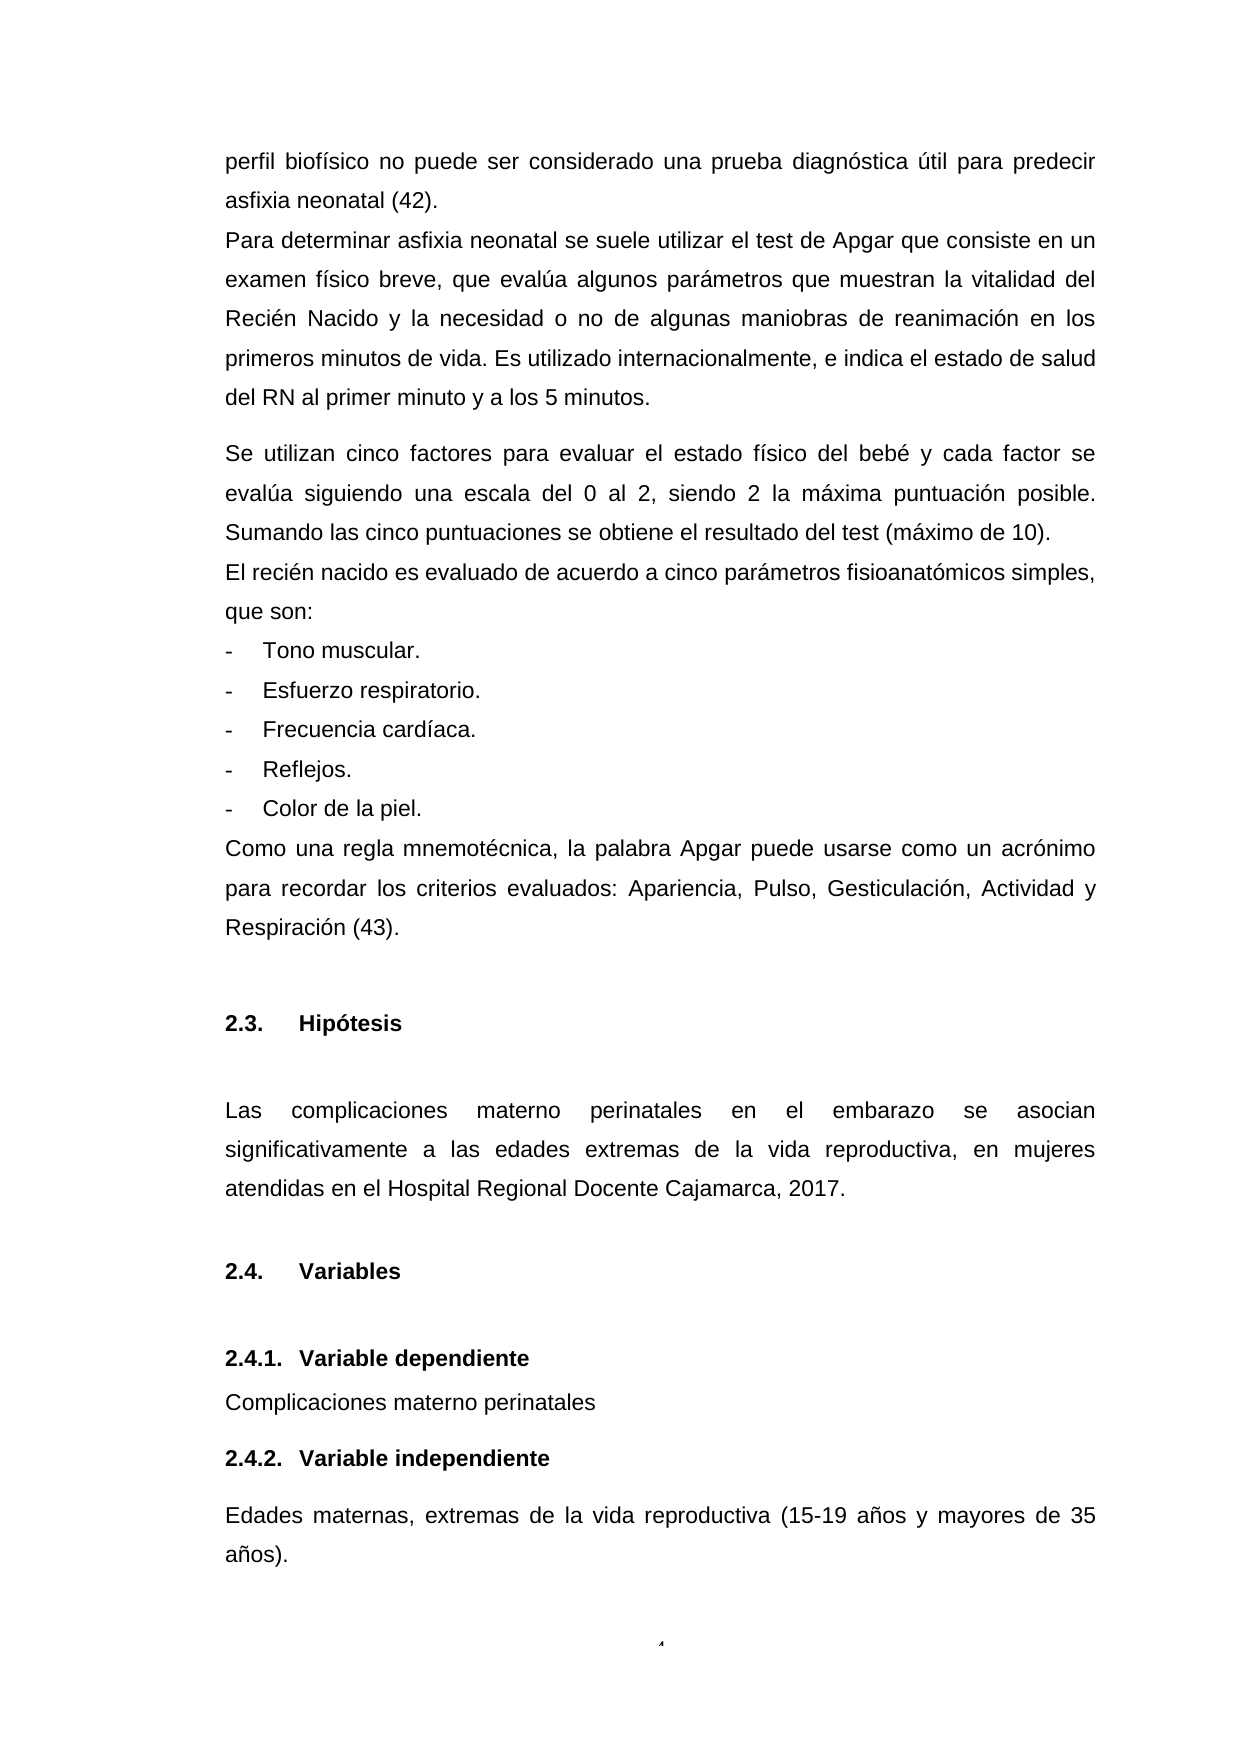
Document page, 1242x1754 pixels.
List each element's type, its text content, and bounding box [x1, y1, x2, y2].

text 2.3. Hipótesis [225, 1010, 407, 1036]
text - Esfuerzo respiratorio. [225, 677, 485, 703]
text - Color de la piel. [225, 795, 427, 822]
text Las complicaciones materno perinatales en el embarazo se asocian significativamente a las edades extremas de la vida reproductiva, en mujeres atendidas en el Hospital Regional Docente Cajamarca, 2017. [225, 1097, 1096, 1202]
text 2.4. Variables [225, 1258, 406, 1285]
text - Tono muscular. [225, 637, 425, 664]
text Edades maternas, extremas de la vida reproductiva (15-19 años y mayores de 35 años). [225, 1502, 1096, 1567]
text - Frecuencia cardíaca. [225, 716, 481, 743]
text Como una regla mnemotécnica, la palabra Apgar puede usarse como un acrónimo para recordar los criterios evaluados: Apariencia, Pulso, Gesticulación, Actividad y Respiración (43). [225, 835, 1096, 940]
text perfil biofísico no puede ser considerado una prueba diagnóstica útil para predecir asfixia neonatal (42). [225, 148, 1095, 214]
text Complicaciones materno perinatales [225, 1389, 601, 1416]
text El recién nacido es evaluado de acuerdo a cinco parámetros fisioanatómicos simples, que son: [225, 559, 1096, 624]
text Para determinar asfixia neonatal se suele utilizar el test de Apgar que consiste en un examen físico breve, que evalúa algunos parámetros que muestran la vitalidad del Recién Nacido y la necesidad o no de algunas maniobras de reanimación en los primeros minutos de vida. Es utilizado internacionalmente, e indica el estado de salud del RN al primer minuto y a los 5 minutos. [225, 227, 1096, 410]
text Se utilizan cinco factores para evaluar el estado físico del bebé y cada factor se evalúa siguiendo una escala del 0 al 2, siendo 2 la máxima puntuación posible. Sumando las cinco puntuaciones se obtiene el resultado del test (máximo de 10). [225, 440, 1096, 545]
text 2.4.2. Variable independiente [225, 1445, 555, 1472]
text - Reflejos. [225, 756, 357, 782]
text 2.4.1. Variable dependiente [225, 1345, 535, 1372]
